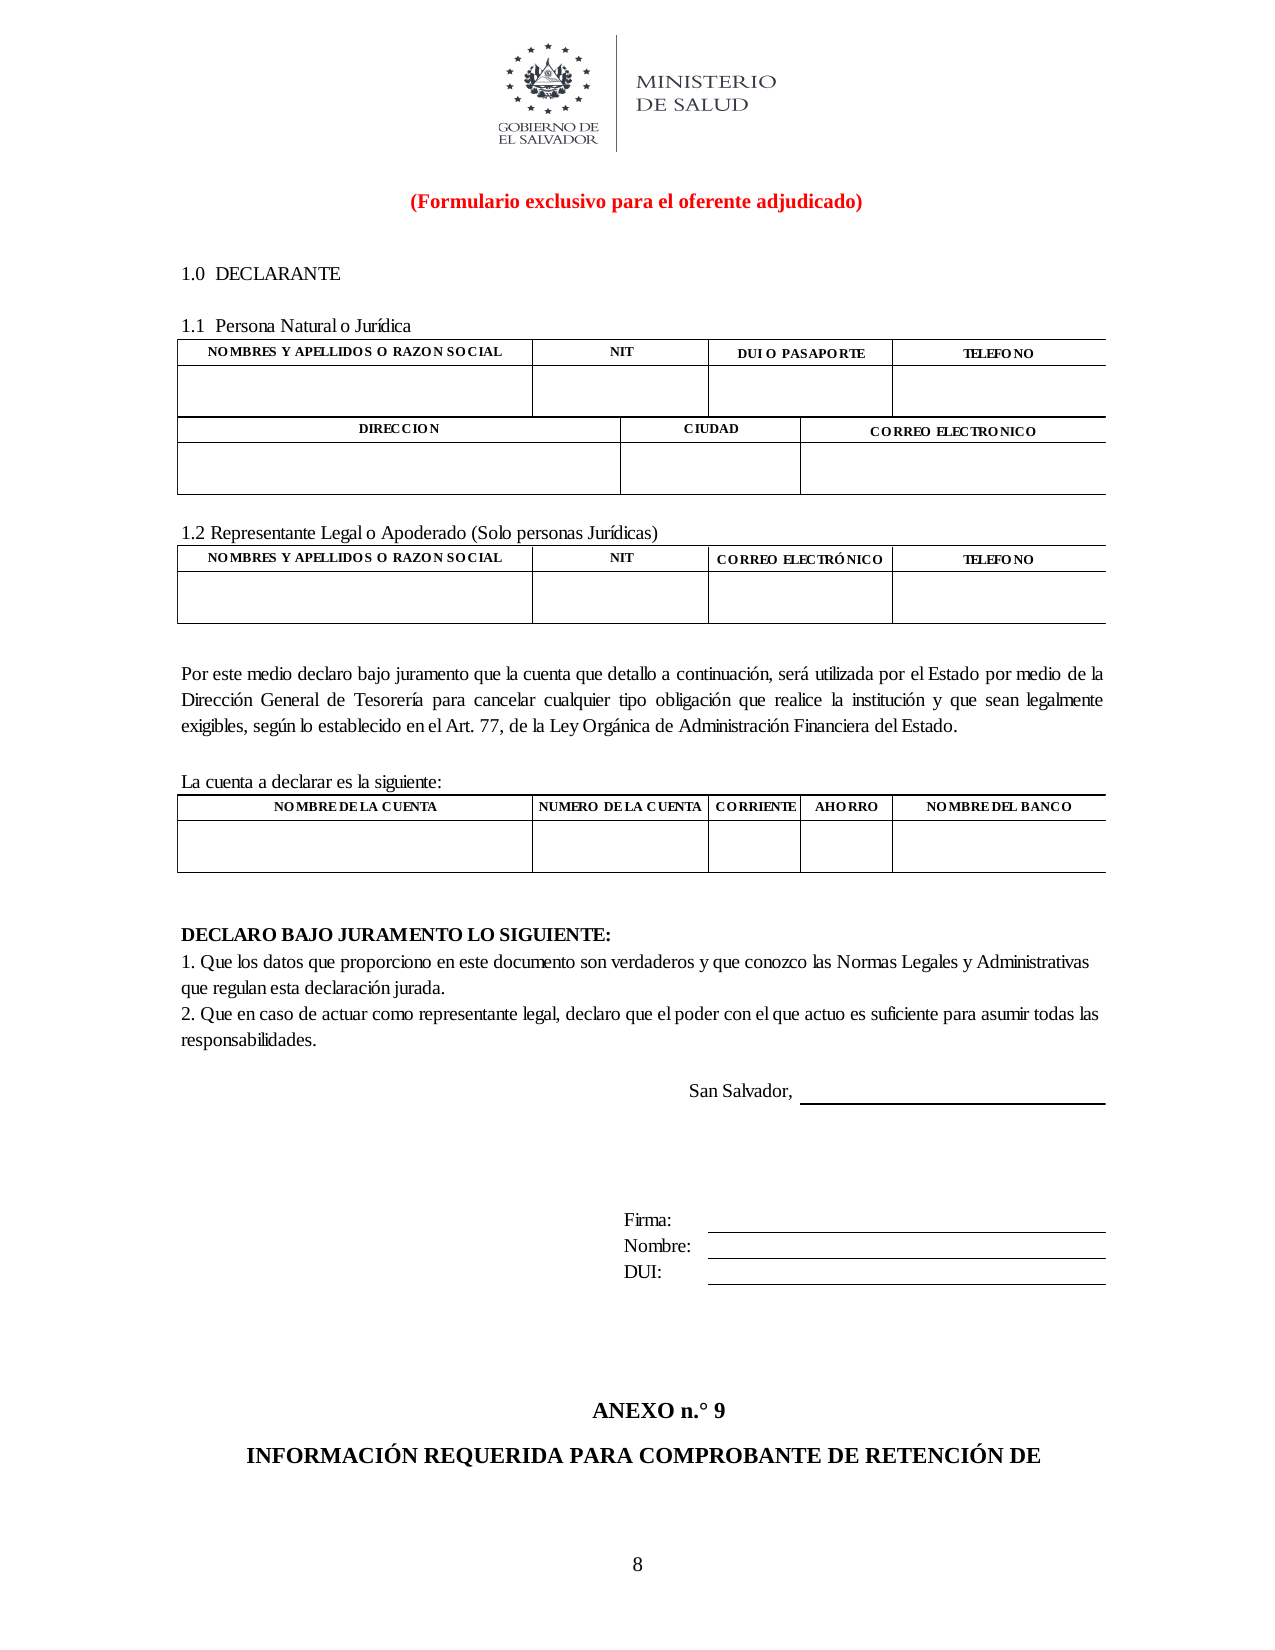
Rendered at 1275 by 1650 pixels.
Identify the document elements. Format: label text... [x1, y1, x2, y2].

picture [498, 35, 777, 152]
text ANEXO n.° 9 [222, 1397, 1096, 1423]
table_header INFORMACIÓN REQUERIDA PARA COMPROBANTE DE RETENCIÓN DE IVA ELECTRÓNICO – EMPRESA (EN CASO DE SER ADJUDICADO) [177, 1442, 1069, 1471]
text (Formulario exclusivo para el oferente adjudicado) [177, 189, 1096, 213]
